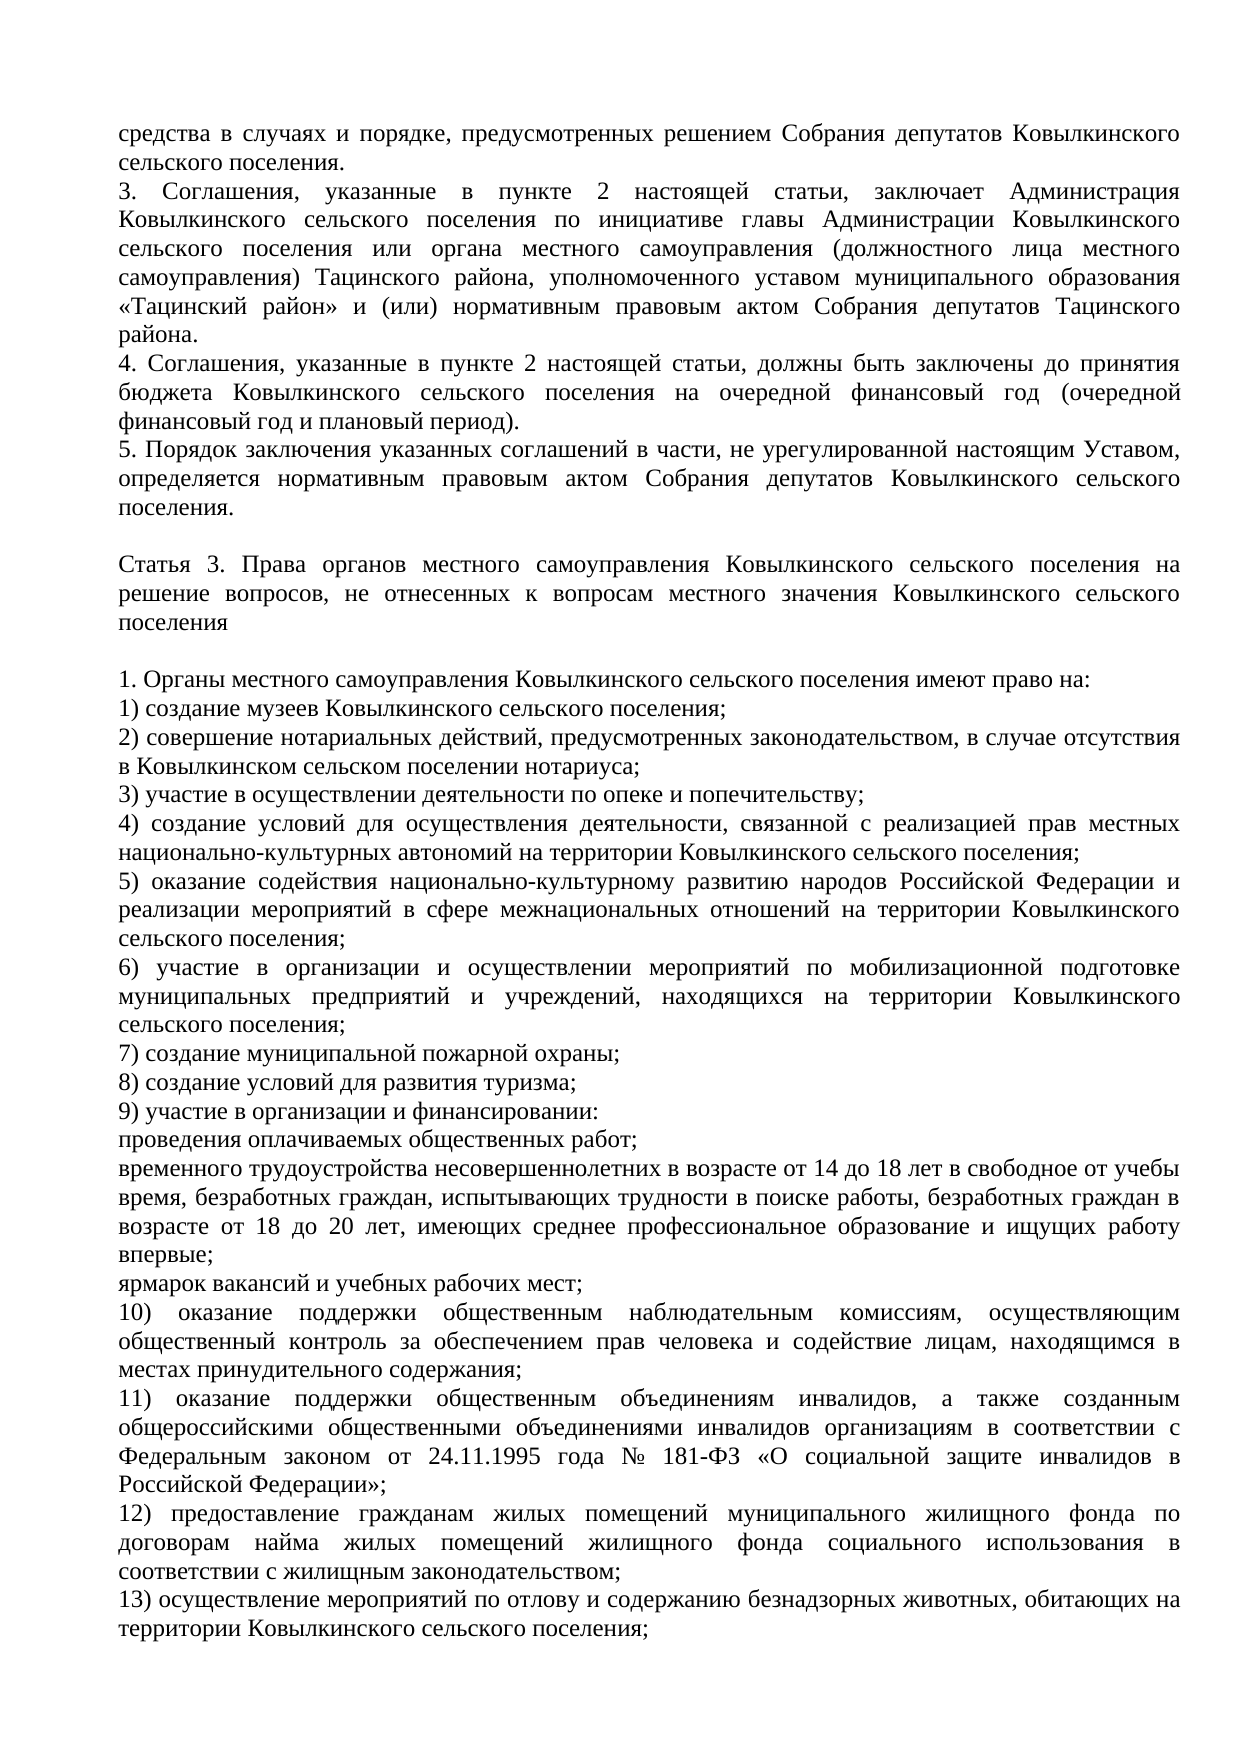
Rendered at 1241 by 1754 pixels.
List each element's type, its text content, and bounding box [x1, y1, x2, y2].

text 5. Порядок заключения указанных соглашений в части, не урегулированной настоящим Уставом, определяется нормативным правовым актом Собрания депутатов Ковылкинского сельского поселения. [118, 434, 1181, 521]
text 7) создание муниципальной пожарной охраны; [118, 1038, 1181, 1067]
text 10) оказание поддержки общественным наблюдательным комиссиям, осуществляющим общественный контроль за обеспечением прав человека и содействие лицам, находящимся в местах принудительного содержания; [118, 1297, 1181, 1383]
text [118, 118, 1181, 176]
text 2) совершение нотариальных действий, предусмотренных законодательством, в случае отсутствия в Ковылкинском сельском поселении нотариуса; [118, 722, 1181, 779]
text проведения оплачиваемых общественных работ; [118, 1124, 1181, 1153]
text Статья 3. Права органов местного самоуправления Ковылкинского сельского поселения на решение вопросов, не отнесенных к вопросам местного значения Ковылкинского сельского поселения [118, 549, 1181, 636]
text 4. Соглашения, указанные в пункте 2 настоящей статьи, должны быть заключены до принятия бюджета Ковылкинского сельского поселения на очередной финансовый год (очередной финансовый год и плановый период). [118, 348, 1181, 434]
text 1) создание музеев Ковылкинского сельского поселения; [118, 693, 1181, 722]
text 13) осуществление мероприятий по отлову и содержанию безнадзорных животных, обитающих на территории Ковылкинского сельского поселения; [118, 1584, 1181, 1642]
text временного трудоустройства несовершеннолетних в возрасте от 14 до 18 лет в свободное от учебы время, безработных граждан, испытывающих трудности в поиске работы, безработных граждан в возрасте от 18 до 20 лет, имеющих среднее профессиональное образование и ищущих работу впервые; [118, 1153, 1181, 1268]
text 5) оказание содействия национально-культурному развитию народов Российской Федерации и реализации мероприятий в сфере межнациональных отношений на территории Ковылкинского сельского поселения; [118, 866, 1181, 952]
text 12) предоставление гражданам жилых помещений муниципального жилищного фонда по договорам найма жилых помещений жилищного фонда социального использования в соответствии с жилищным законодательством; [118, 1498, 1181, 1584]
text 9) участие в организации и финансировании: [118, 1096, 1181, 1124]
text 8) создание условий для развития туризма; [118, 1067, 1181, 1096]
text 11) оказание поддержки общественным объединениям инвалидов, а также созданным общероссийскими общественными объединениями инвалидов организациям в соответствии с Федеральным законом от 24.11.1995 года № 181-ФЗ «О социальной защите инвалидов в Российской Федерации»; [118, 1383, 1181, 1498]
text 3. Соглашения, указанные в пункте 2 настоящей статьи, заключает Администрация Ковылкинского сельского поселения по инициативе главы Администрации Ковылкинского сельского поселения или органа местного самоуправления (должностного лица местного самоуправления) Тацинского района, уполномоченного уставом муниципального образования «Тацинский район» и (или) нормативным правовым актом Собрания депутатов Тацинского района. [118, 176, 1181, 348]
text 6) участие в организации и осуществлении мероприятий по мобилизационной подготовке муниципальных предприятий и учреждений, находящихся на территории Ковылкинского сельского поселения; [118, 952, 1181, 1038]
text 1. Органы местного самоуправления Ковылкинского сельского поселения имеют право на: [118, 664, 1181, 693]
text 4) создание условий для осуществления деятельности, связанной с реализацией прав местных национально-культурных автономий на территории Ковылкинского сельского поселения; [118, 808, 1181, 866]
text 3) участие в осуществлении деятельности по опеке и попечительству; [118, 779, 1181, 808]
text ярмарок вакансий и учебных рабочих мест; [118, 1268, 1181, 1297]
